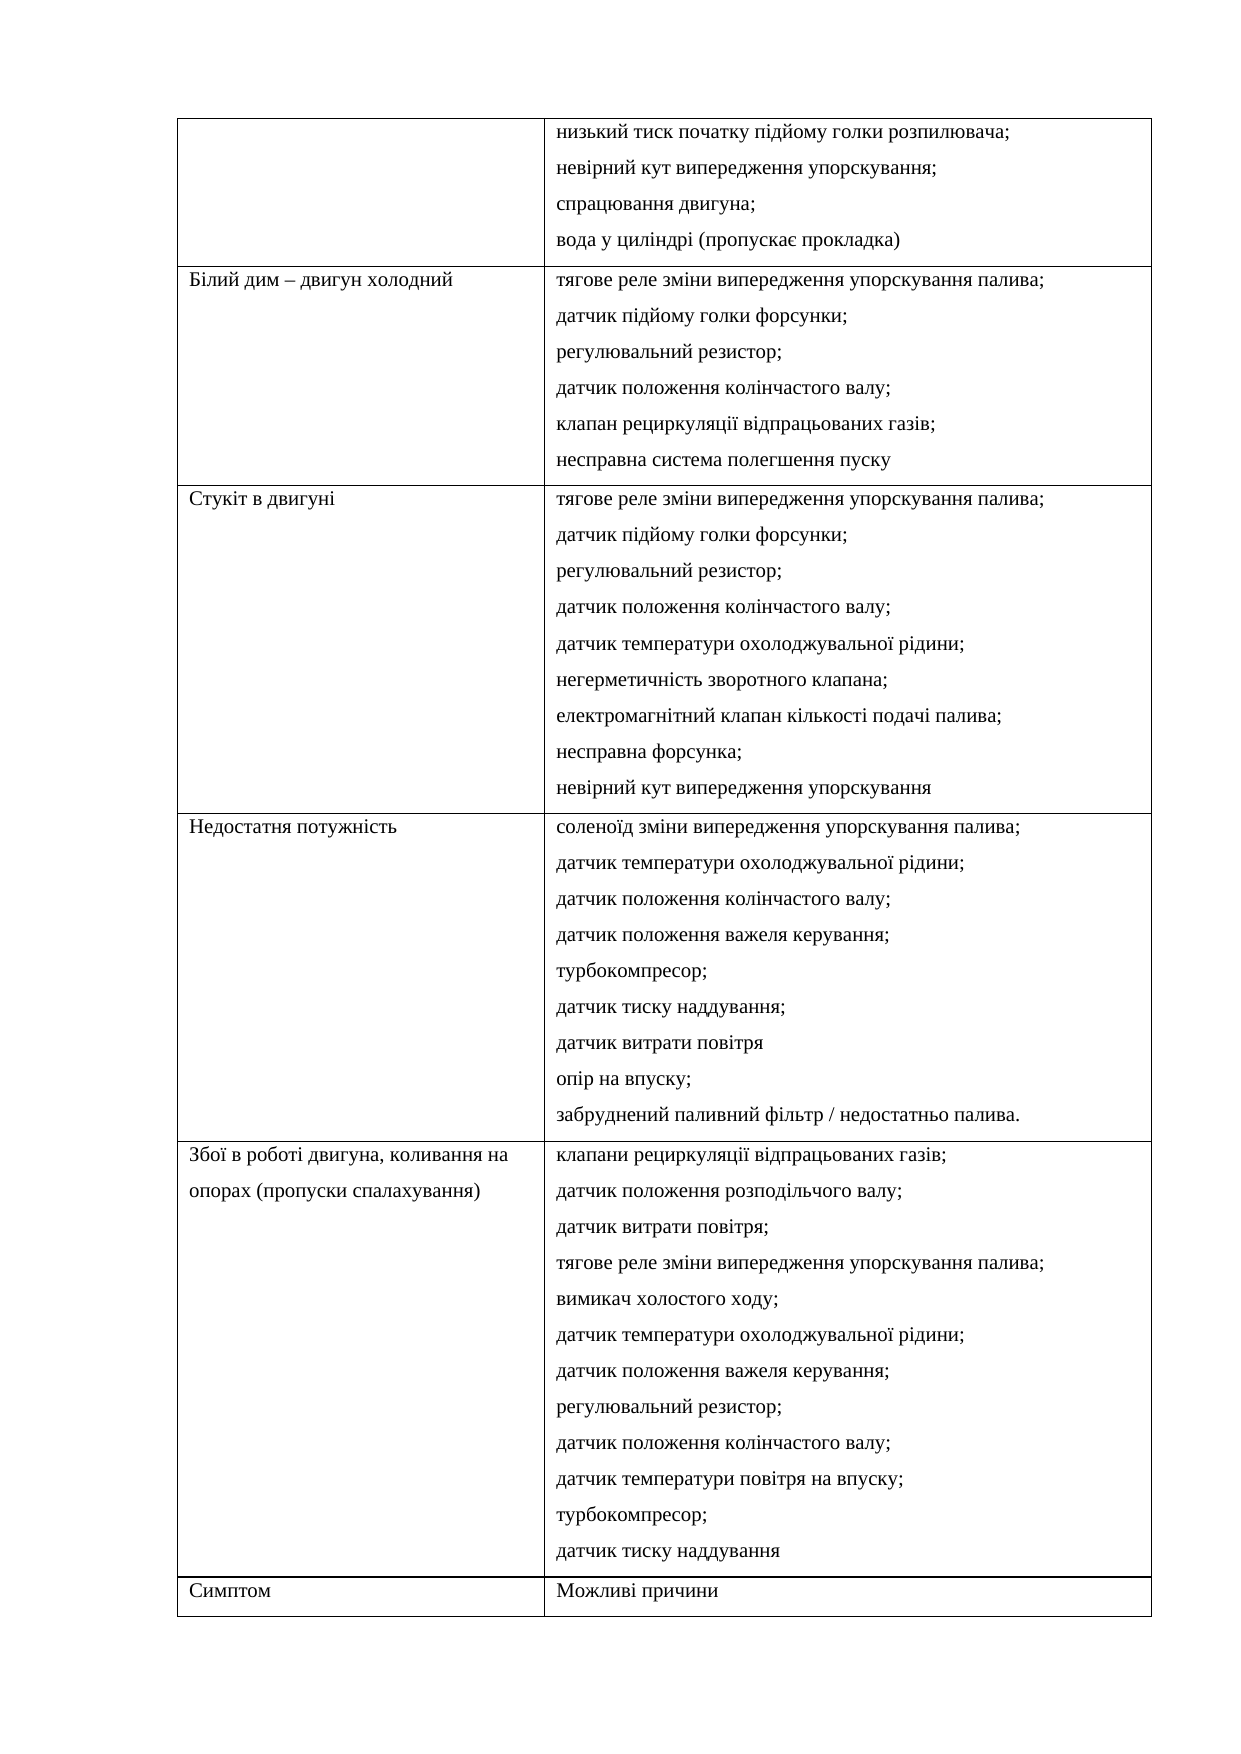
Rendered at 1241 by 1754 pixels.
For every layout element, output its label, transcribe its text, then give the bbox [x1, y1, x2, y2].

table_cell Білий дим – двигун холодний [178, 267, 544, 485]
table_cell Симптом [178, 1578, 544, 1616]
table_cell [545, 119, 1151, 266]
table_cell Збої в роботі двигуна, коливання на опорах (пропуски спалахування) [178, 1142, 544, 1576]
table_cell соленоїд зміни випередження упорскування палива; датчик температури охолоджувальної рідини; датчик положення колінчастого валу; датчик положення важеля керування; турбокомпресор; датчик тиску наддування; датчик витрати повітря опір на впуску; забруднений паливний фільтр / недостатньо палива. [545, 814, 1151, 1141]
table_cell Стукіт в двигуні [178, 486, 544, 813]
table_cell тягове реле зміни випередження упорскування палива; датчик підйому голки форсунки; регулювальний резистор; датчик положення колінчастого валу; клапан рециркуляції відпрацьованих газів; несправна система полегшення пуску [545, 267, 1151, 485]
table_cell клапани рециркуляції відпрацьованих газів; датчик положення розподільчого валу; датчик витрати повітря; тягове реле зміни випередження упорскування палива; вимикач холостого ходу; датчик температури охолоджувальної рідини; датчик положення важеля керування; регулювальний резистор; датчик положення колінчастого валу; датчик температури повітря на впуску; турбокомпресор; датчик тиску наддування [545, 1142, 1151, 1576]
table_cell Недостатня потужність [178, 814, 544, 1141]
table_cell тягове реле зміни випередження упорскування палива; датчик підйому голки форсунки; регулювальний резистор; датчик положення колінчастого валу; датчик температури охолоджувальної рідини; негерметичність зворотного клапана; електромагнітний клапан кількості подачі палива; несправна форсунка; невірний кут випередження упорскування [545, 486, 1151, 813]
table_cell Можливі причини [545, 1578, 1151, 1616]
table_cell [178, 119, 544, 266]
